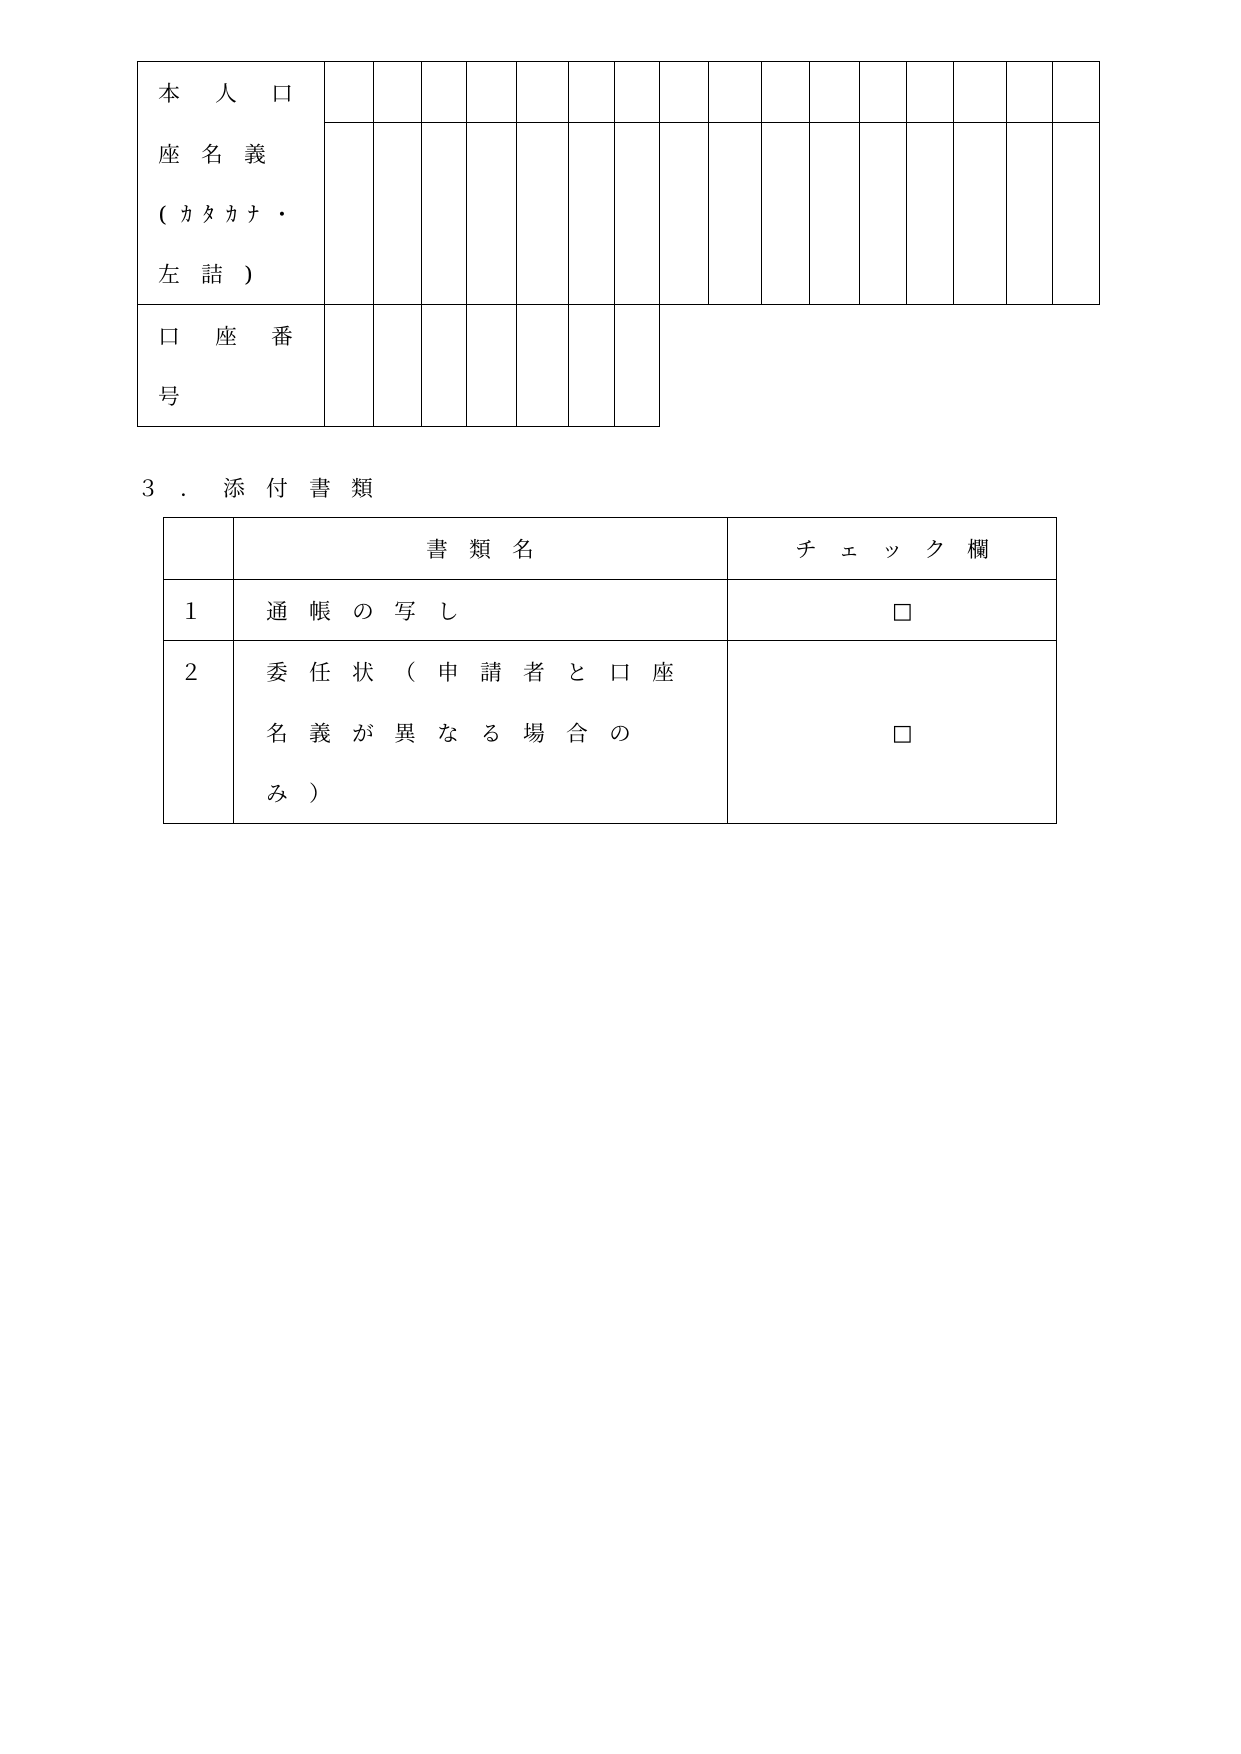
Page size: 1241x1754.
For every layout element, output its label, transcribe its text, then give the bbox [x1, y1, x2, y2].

table_cell [660, 62, 708, 122]
table_cell [422, 62, 466, 122]
table_cell [325, 123, 373, 304]
table_cell [615, 62, 659, 122]
table_cell □ [728, 641, 1056, 822]
table_cell [709, 123, 761, 304]
table_cell 通帳の写し [234, 580, 727, 640]
table_cell [1053, 62, 1099, 122]
table_cell [615, 305, 659, 426]
table_cell [374, 62, 421, 122]
table_cell [810, 62, 859, 122]
table_cell [374, 305, 421, 426]
table_cell [1007, 123, 1052, 304]
table_cell [810, 123, 859, 304]
table_cell [467, 62, 516, 122]
table_cell [569, 62, 614, 122]
table_cell [907, 62, 953, 122]
table_cell [374, 123, 421, 304]
table_cell [1007, 62, 1052, 122]
table_cell 本人口座名義 (ｶﾀｶﾅ・左詰) [138, 62, 324, 304]
table_header [164, 518, 233, 579]
table_cell [467, 305, 516, 426]
table_cell [325, 305, 373, 426]
table_cell [517, 123, 568, 304]
table_cell [954, 62, 1006, 122]
table_cell [615, 123, 659, 304]
table_header チェック欄 [728, 518, 1056, 579]
table_cell [954, 123, 1006, 304]
table_cell [1053, 123, 1099, 304]
table_cell [660, 123, 708, 304]
table_cell ２ [164, 641, 233, 822]
table_cell [517, 62, 568, 122]
table_cell [762, 123, 809, 304]
text ３．添付書類 [137, 457, 1103, 517]
table_cell [569, 305, 614, 426]
table_cell [860, 123, 906, 304]
table_cell 委任状（申請者と口座名義が異なる場合のみ） [234, 641, 727, 822]
table_cell [907, 123, 953, 304]
table_cell 口座番号 [138, 305, 324, 426]
table_cell [325, 62, 373, 122]
table_cell [422, 305, 466, 426]
table_header 書類名 [234, 518, 727, 579]
table_cell [762, 62, 809, 122]
table_cell [860, 62, 906, 122]
table_cell □ [728, 580, 1056, 640]
table_cell [467, 123, 516, 304]
table_cell [709, 62, 761, 122]
table_cell [422, 123, 466, 304]
table_cell [517, 305, 568, 426]
table_cell １ [164, 580, 233, 640]
table_cell [569, 123, 614, 304]
